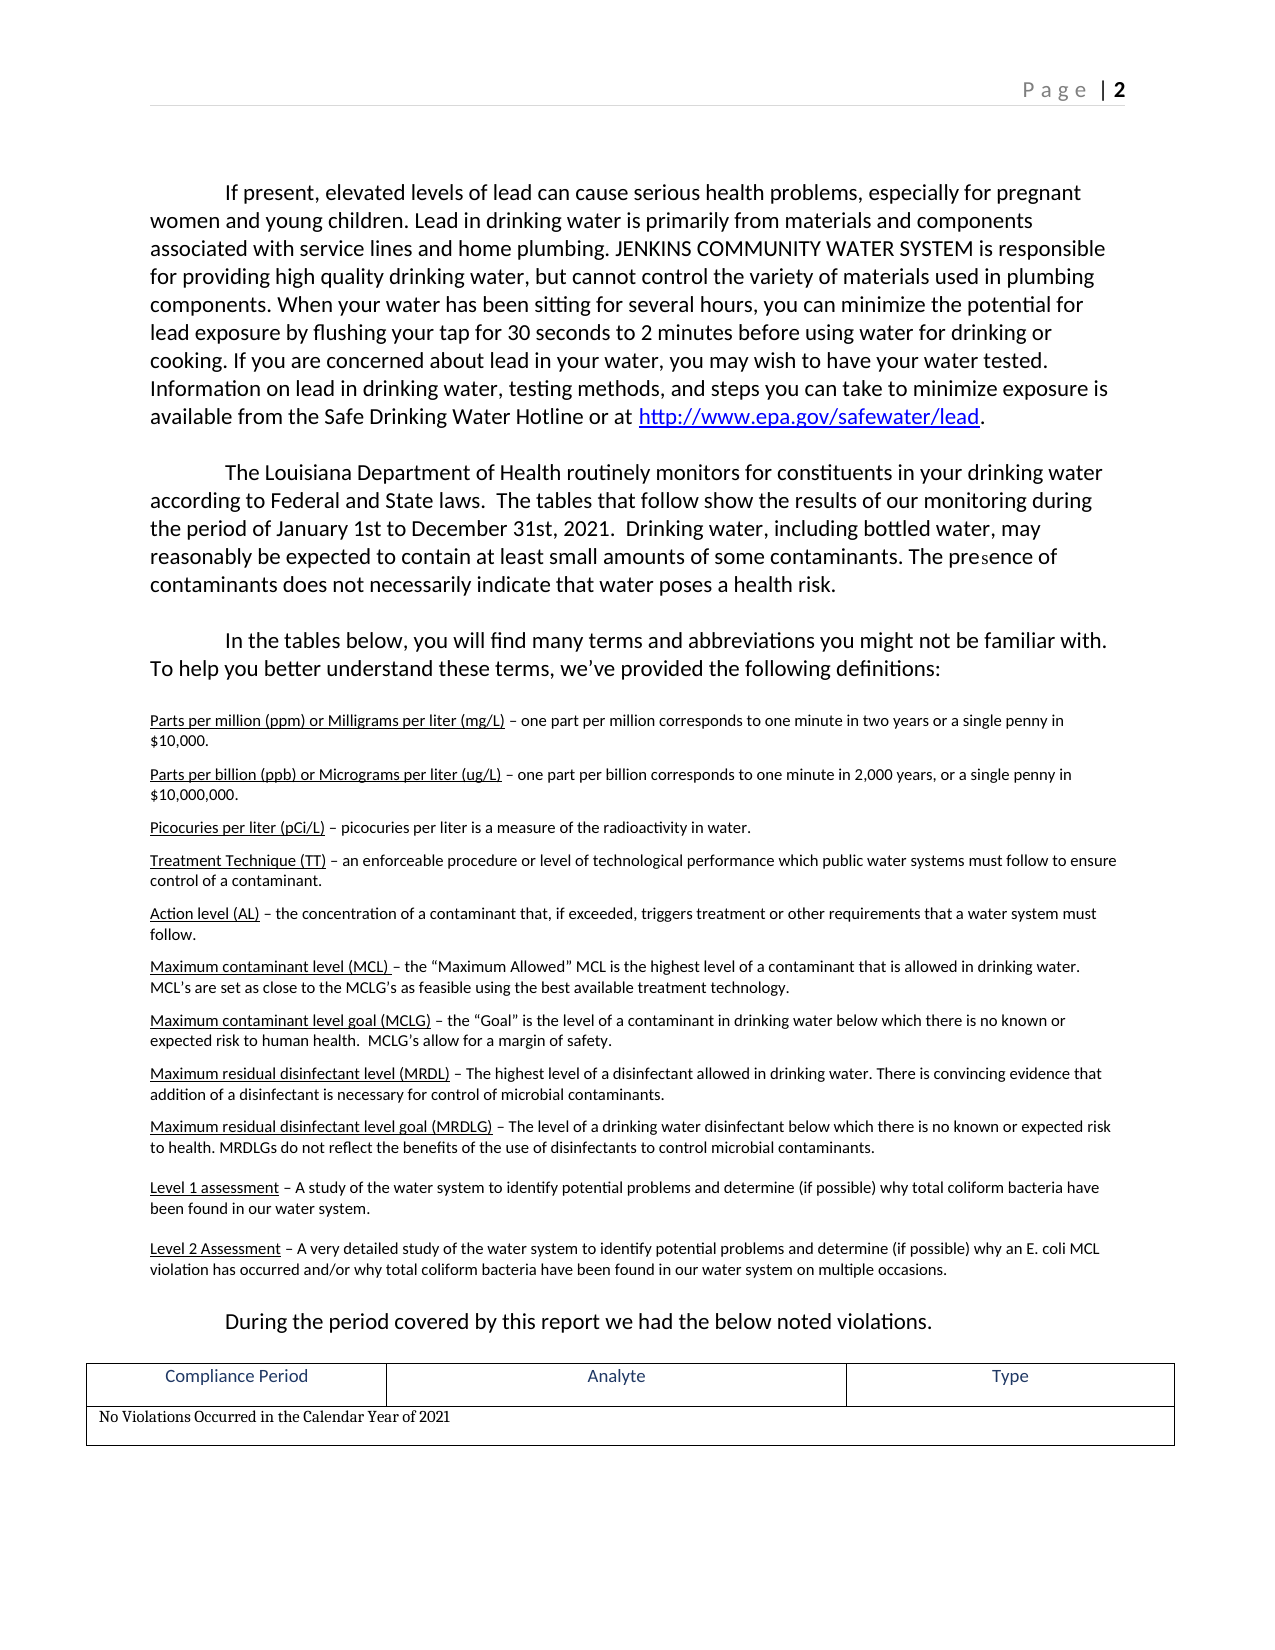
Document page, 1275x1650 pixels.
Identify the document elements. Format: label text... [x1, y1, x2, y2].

table_cell No Violations Occurred in the Calendar Year of 2021 [87, 1407, 1174, 1445]
text Level 2 Assessment – A very detailed study of the water system to identify potential problems and determine (if possible) why an E. coli MCL violation has occurred and/or why total coliform bacteria have been found in our water system on multiple occasions. [150, 1239, 1125, 1279]
text Parts per million (ppm) or Milligrams per liter (mg/L) – one part per million corresponds to one minute in two years or a single penny in $10,000. [150, 710, 1125, 751]
text Level 1 assessment – A study of the water system to identify potential problems and determine (if possible) why total coliform bacteria have been found in our water system. [150, 1178, 1125, 1218]
text Maximum contaminant level goal (MCLG) – the “Goal” is the level of a contaminant in drinking water below which there is no known or expected risk to human health. MCLG’s allow for a margin of safety. [150, 1010, 1125, 1051]
text Action level (AL) – the concentration of a contaminant that, if exceeded, triggers treatment or other requirements that a water system must follow. [150, 903, 1125, 944]
text Treatment Technique (TT) – an enforceable procedure or level of technological performance which public water systems must follow to ensure control of a contaminant. [150, 850, 1125, 891]
text Maximum residual disinfectant level (MRDL) – The highest level of a disinfectant allowed in drinking water. There is convincing evidence that addition of a disinfectant is necessary for control of microbial contaminants. [150, 1063, 1125, 1104]
text If present, elevated levels of lead can cause serious health problems, especially for pregnant women and young children. Lead in drinking water is primarily from materials and components associated with service lines and home plumbing. JENKINS COMMUNITY WATER SYSTEM is responsible for providing high quality drinking water, but cannot control the variety of materials used in plumbing components. When your water has been sitting for several hours, you can minimize the potential for lead exposure by flushing your tap for 30 seconds to 2 minutes before using water for drinking or cooking. If you are concerned about lead in your water, you may wish to have your water tested. Information on lead in drinking water, testing methods, and steps you can take to minimize exposure is available from the Safe Drinking Water Hotline or at http://www.epa.gov/safewater/lead. [150, 178, 1125, 430]
text Maximum contaminant level (MCL) – the “Maximum Allowed” MCL is the highest level of a contaminant that is allowed in drinking water. MCL’s are set as close to the MCLG’s as feasible using the best available treatment technology. [150, 957, 1125, 997]
table_header Analyte [387, 1364, 846, 1406]
text During the period covered by this report we had the below noted violations. [150, 1307, 1125, 1335]
text Picocuries per liter (pCi/L) – picocuries per liter is a measure of the radioactivity in water. [150, 817, 1125, 837]
table_header Type [847, 1364, 1174, 1406]
table_header Compliance Period [87, 1364, 386, 1406]
text In the tables below, you will find many terms and abbreviations you might not be familiar with. To help you better understand these terms, we’ve provided the following definitions: [150, 626, 1125, 682]
text Parts per billion (ppb) or Micrograms per liter (ug/L) – one part per billion corresponds to one minute in 2,000 years, or a single penny in $10,000,000. [150, 764, 1125, 804]
text The Louisiana Department of Health routinely monitors for constituents in your drinking water according to Federal and State laws. The tables that follow show the results of our monitoring during the period of January 1st to December 31st, 2021. Drinking water, including bottled water, may reasonably be expected to contain at least small amounts of some contaminants. The presence of contaminants does not necessarily indicate that water poses a health risk. [150, 458, 1125, 598]
text Maximum residual disinfectant level goal (MRDLG) – The level of a drinking water disinfectant below which there is no known or expected risk to health. MRDLGs do not reflect the benefits of the use of disinfectants to control microbial contaminants. [150, 1117, 1125, 1157]
